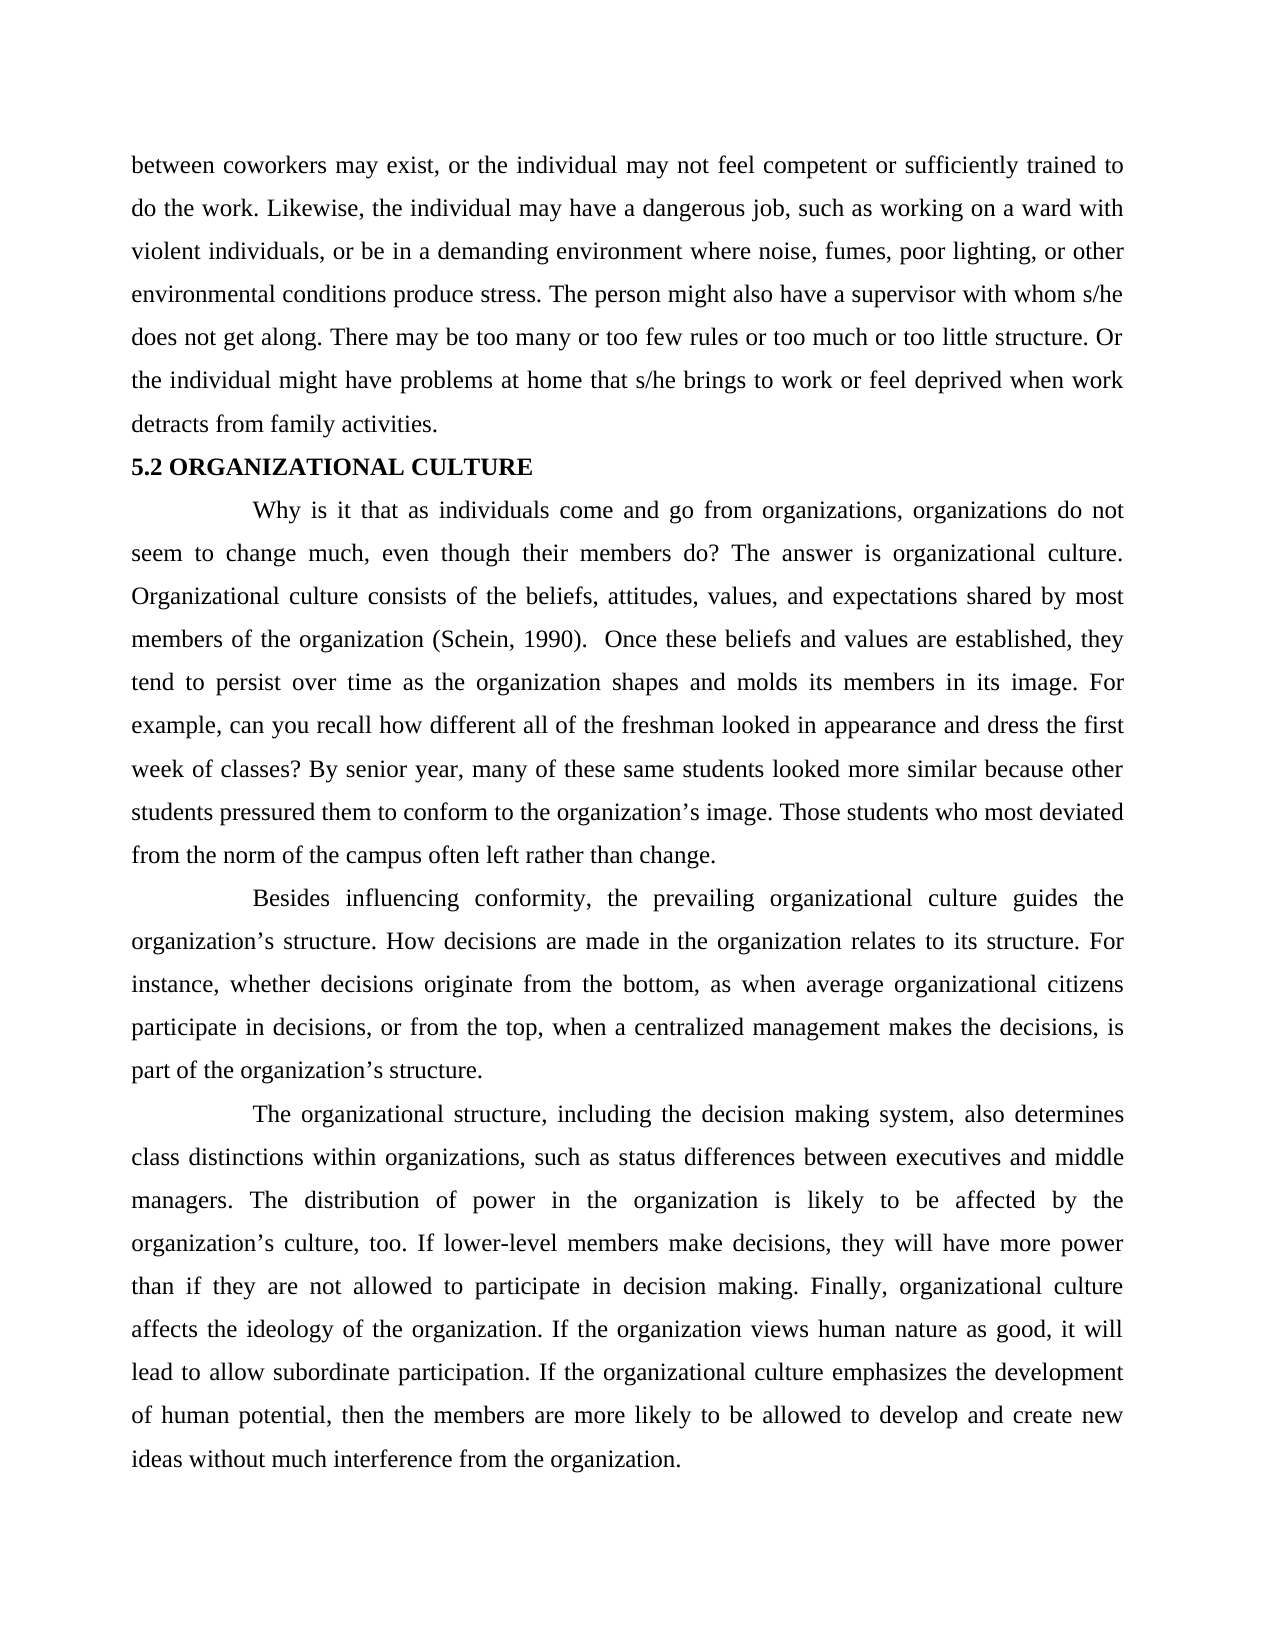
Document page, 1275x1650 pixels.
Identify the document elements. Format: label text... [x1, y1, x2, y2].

text Why is it that as individuals come and go from organizations, organizations do not seem to change much, even though their members do? The answer is organizational culture. Organizational culture consists of the beliefs, attitudes, values, and expectations shared by most members of the organization (Schein, 1990). Once these beliefs and values are established, they tend to persist over time as the organization shapes and molds its members in its image. For example, can you recall how different all of the freshman looked in appearance and dress the first week of classes? By senior year, many of these same students looked more similar because other students pressured them to conform to the organization’s image. Those students who most deviated from the norm of the campus often left rather than change. [131, 495, 1125, 869]
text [131, 150, 1125, 437]
text The organizational structure, including the decision making system, also determines class distinctions within organizations, such as status differences between executives and middle managers. The distribution of power in the organization is likely to be affected by the organization’s culture, too. If lower-level members make decisions, they will have more power than if they are not allowed to participate in decision making. Finally, organizational culture affects the ideology of the organization. If the organization views human nature as good, it will lead to allow subordinate participation. If the organizational culture emphasizes the development of human potential, then the members are more likely to be allowed to develop and create new ideas without much interference from the organization. [131, 1099, 1125, 1472]
text Besides influencing conformity, the prevailing organizational culture guides the organization’s structure. How decisions are made in the organization relates to its structure. For instance, whether decisions originate from the bottom, as when average organizational citizens participate in decisions, or from the top, when a centralized management makes the decisions, is part of the organization’s structure. [131, 883, 1125, 1084]
text 5.2 ORGANIZATIONAL CULTURE [131, 452, 1125, 481]
